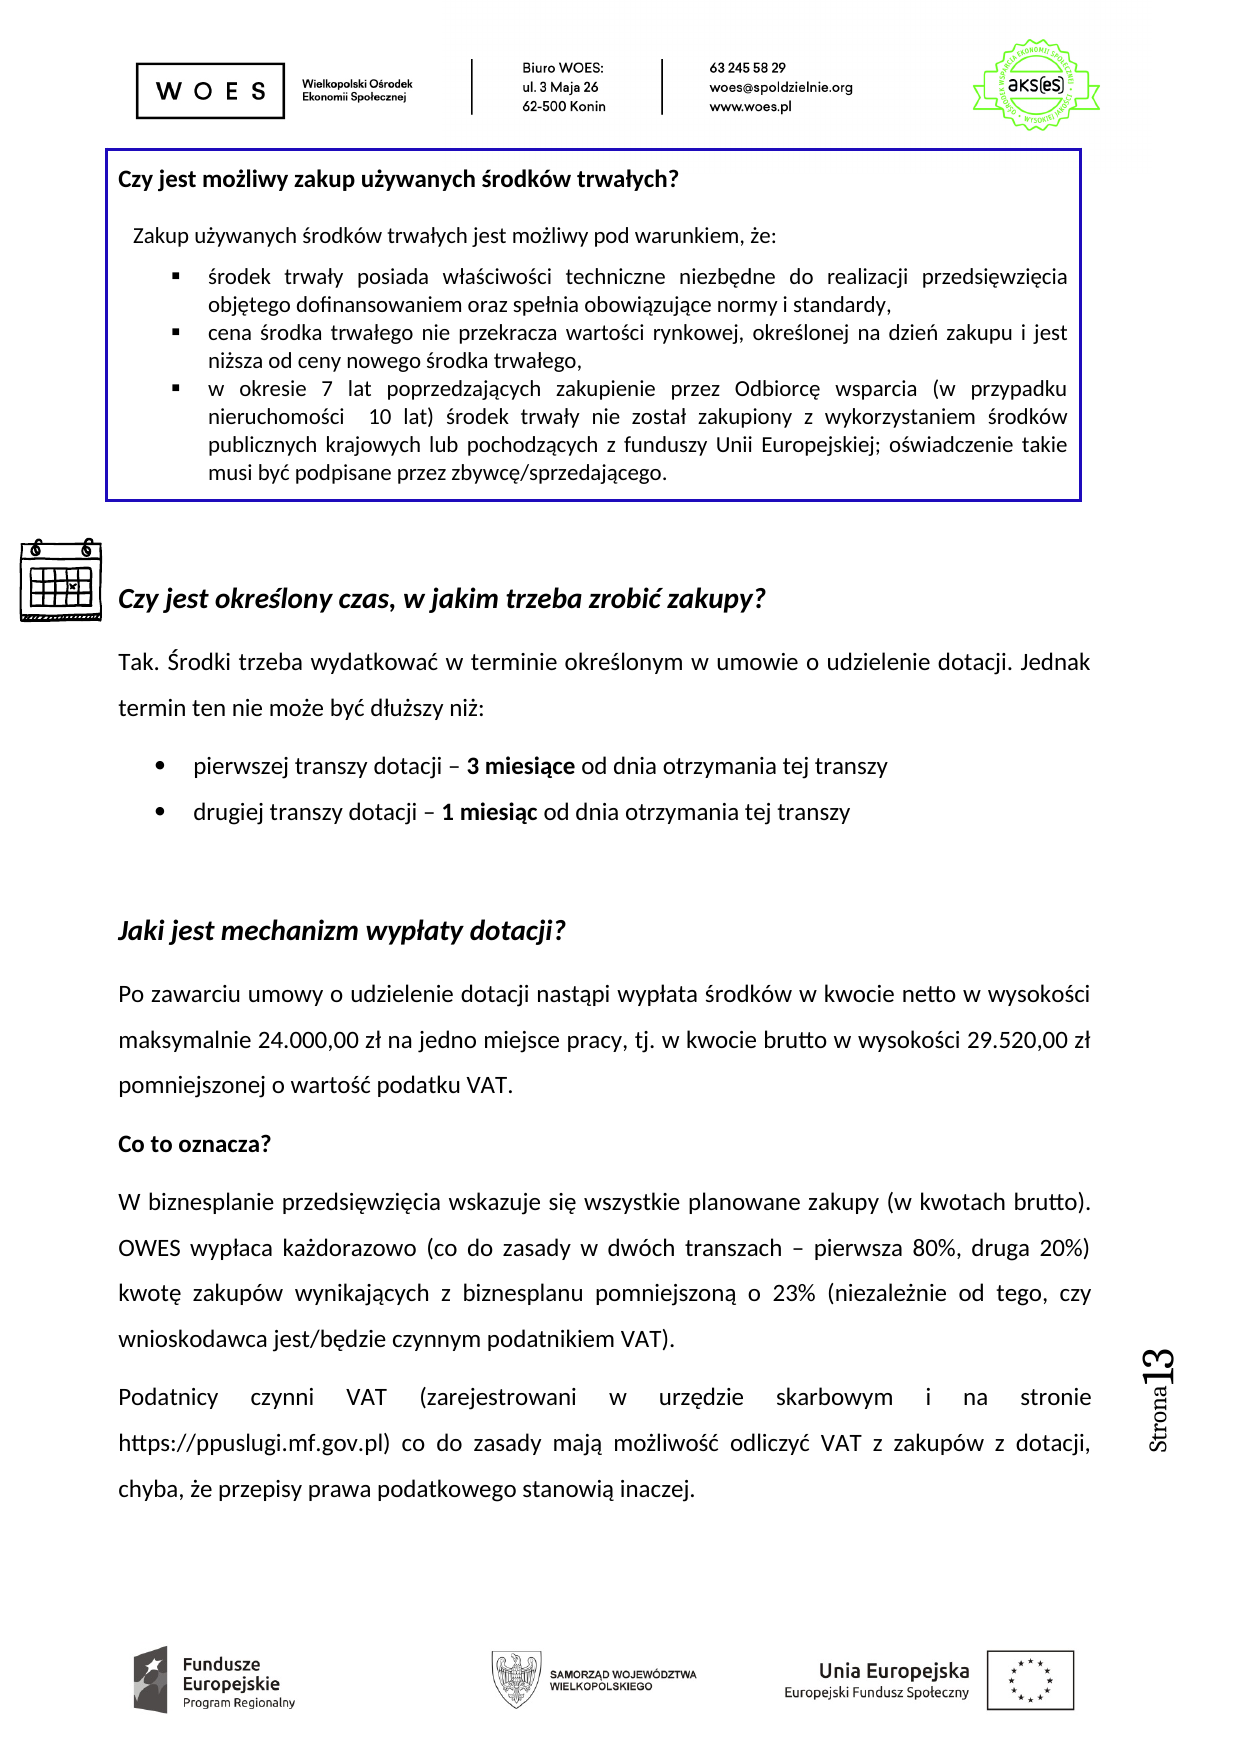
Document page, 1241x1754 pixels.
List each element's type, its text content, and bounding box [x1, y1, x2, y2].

text Czy jest określony czas, w jakim trzeba zrobić zakupy? [118, 580, 1093, 616]
picture [118, 44, 430, 137]
picture [118, 1632, 1093, 1729]
picture [441, 0, 1153, 174]
text Jaki jest mechanizm wypłaty dotacji? [118, 912, 1093, 948]
text W biznesplanie przedsięwzięcia wskazuje się wszystkie planowane zakupy (w kwotach brutto). OWES wypłaca każdorazowo (co do zasady w dwóch transzach – pierwsza 80%, druga 20%) kwotę zakupów wynikających z biznesplanu pomniejszoną o 23% (niezależnie od tego, czy wnioskodawca jest/będzie czynnym podatnikiem VAT). [118, 1186, 1093, 1354]
text Tak. Środki trzeba wydatkować w terminie określonym w umowie o udzielenie dotacji. Jednak termin ten nie może być dłuższy niż: [118, 646, 1093, 722]
text Co to oznacza? [118, 1128, 1093, 1158]
list drugiej transzy dotacji – 1 miesiąc od dnia otrzymania tej transzy [156, 796, 1093, 826]
table_header Czy jest możliwy zakup używanych środków trwałych? Zakup używanych środków trwałych jest możliwy pod warunkiem, że: środek trwały posiada właściwości techniczne niezbędne do realizacji przedsięwzięcia objętego dofinansowaniem oraz spełnia obowiązujące normy i standardy, cena środka trwałego nie przekracza wartości rynkowej, określonej na dzień zakupu i jest niższa od ceny nowego środka trwałego, w okresie 7 lat poprzedzających zakupienie przez Odbiorcę wsparcia (w przypadku nieruchomości 10 lat) środek trwały nie został zakupiony z wykorzystaniem środków publicznych krajowych lub pochodzących z funduszy Unii Europejskiej; oświadczenie takie musi być podpisane przez zbywcę/sprzedającego. [108, 151, 1079, 499]
text Podatnicy czynni VAT (zarejestrowani w urzędzie skarbowym i na stronie https://ppuslugi.mf.gov.pl) co do zasady mają możliwość odliczyć VAT z zakupów z dotacji, chyba, że przepisy prawa podatkowego stanowią inaczej. [118, 1382, 1093, 1503]
list pierwszej transzy dotacji – 3 miesiące od dnia otrzymania tej transzy [156, 750, 1093, 781]
text Po zawarciu umowy o udzielenie dotacji nastąpi wypłata środków w kwocie netto w wysokości maksymalnie 24.000,00 zł na jedno miejsce pracy, tj. w kwocie brutto w wysokości 29.520,00 zł pomniejszonej o wartość podatku VAT. [118, 978, 1093, 1100]
